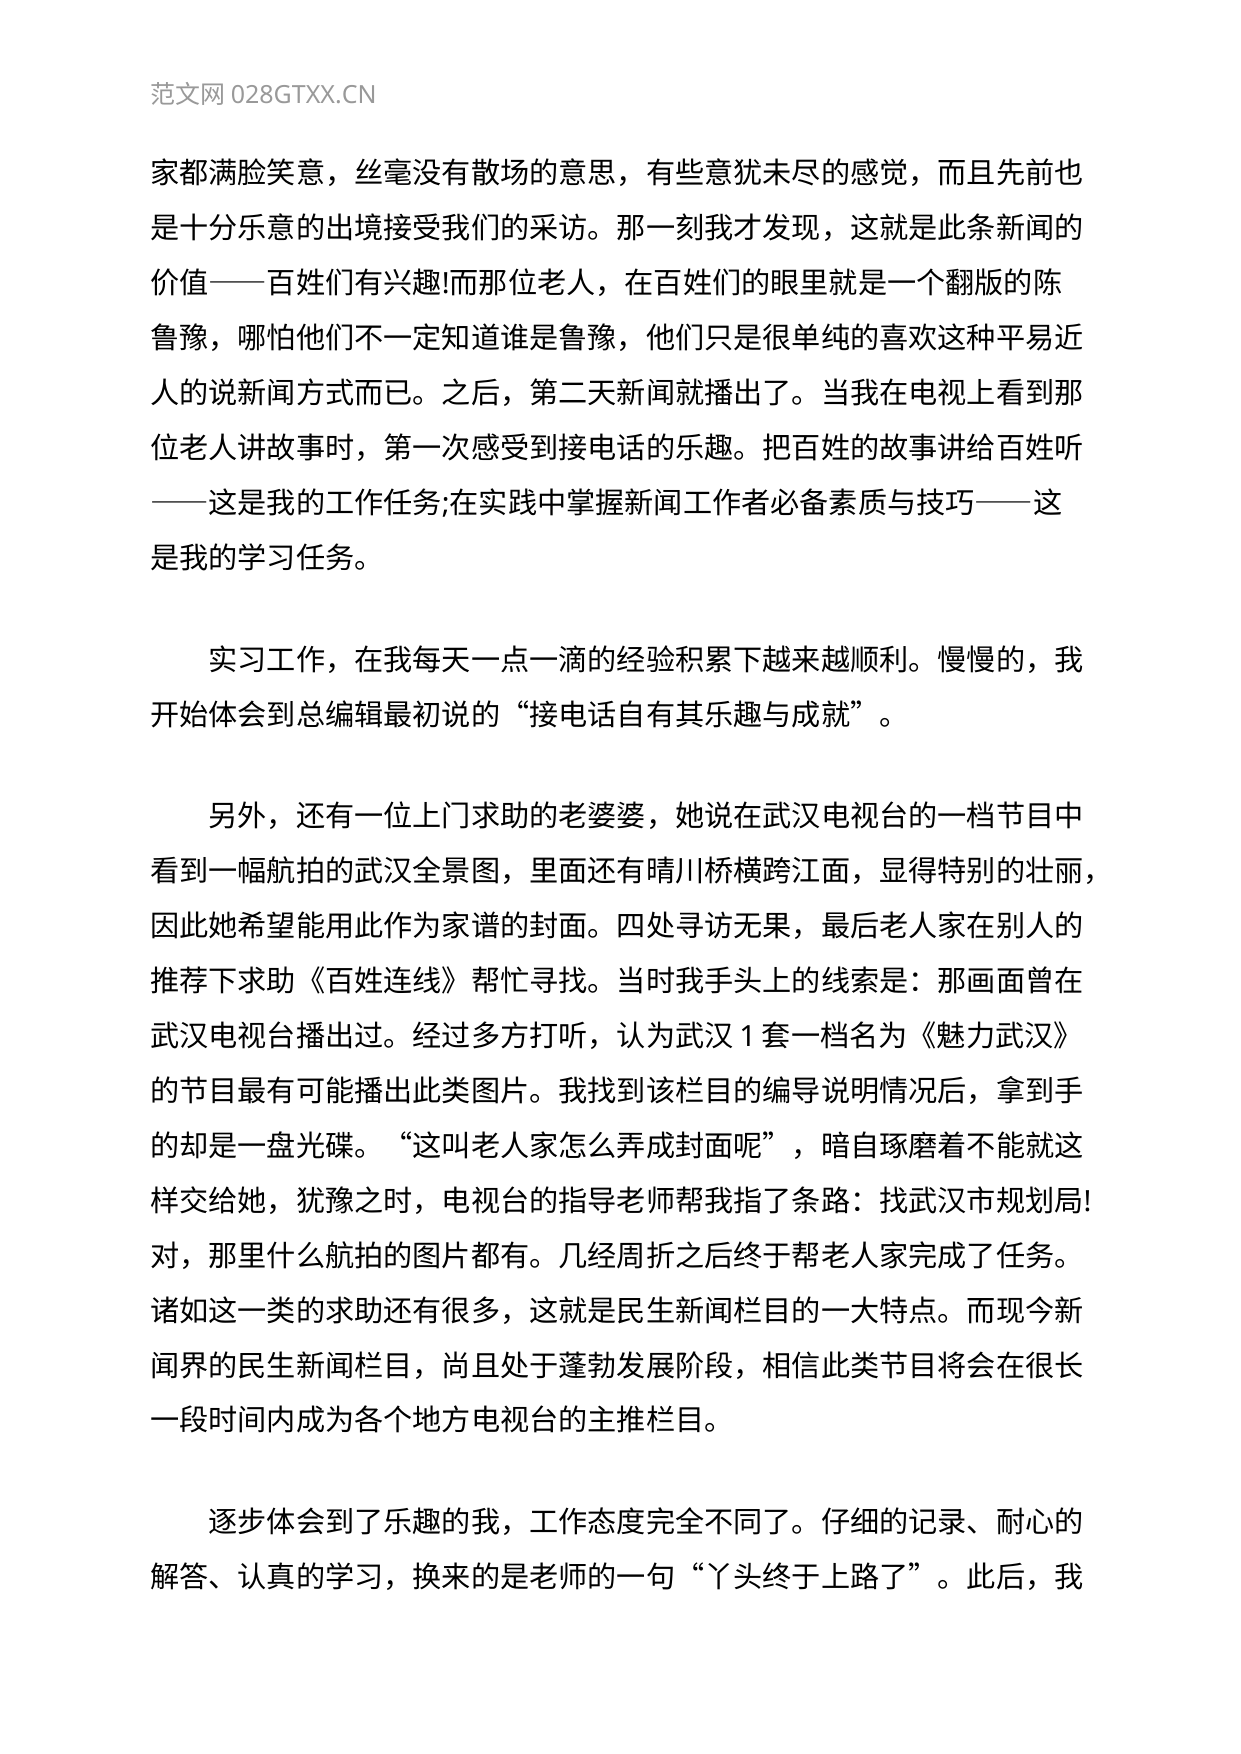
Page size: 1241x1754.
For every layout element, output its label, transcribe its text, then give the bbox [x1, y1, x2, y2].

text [150, 150, 1090, 577]
text 实习工作，在我每天一点一滴的经验积累下越来越顺利。慢慢的，我开始体会到总编辑最初说的“接电话自有其乐趣与成就”。 [150, 636, 1090, 733]
text 另外，还有一位上门求助的老婆婆，她说在武汉电视台的一档节目中看到一幅航拍的武汉全景图，里面还有晴川桥横跨江面，显得特别的壮丽，因此她希望能用此作为家谱的封面。四处寻访无果，最后老人家在别人的推荐下求助《百姓连线》帮忙寻找。当时我手头上的线索是：那画面曾在武汉电视台播出过。经过多方打听，认为武汉1套一档名为《魅力武汉》的节目最有可能播出此类图片。我找到该栏目的编导说明情况后，拿到手的却是一盘光碟。“这叫老人家怎么弄成封面呢”，暗自琢磨着不能就这样交给她，犹豫之时，电视台的指导老师帮我指了条路：找武汉市规划局!对，那里什么航拍的图片都有。几经周折之后终于帮老人家完成了任务。诸如这一类的求助还有很多，这就是民生新闻栏目的一大特点。而现今新闻界的民生新闻栏目，尚且处于蓬勃发展阶段，相信此类节目将会在很长一段时间内成为各个地方电视台的主推栏目。 [150, 793, 1090, 1439]
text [150, 1499, 1090, 1596]
